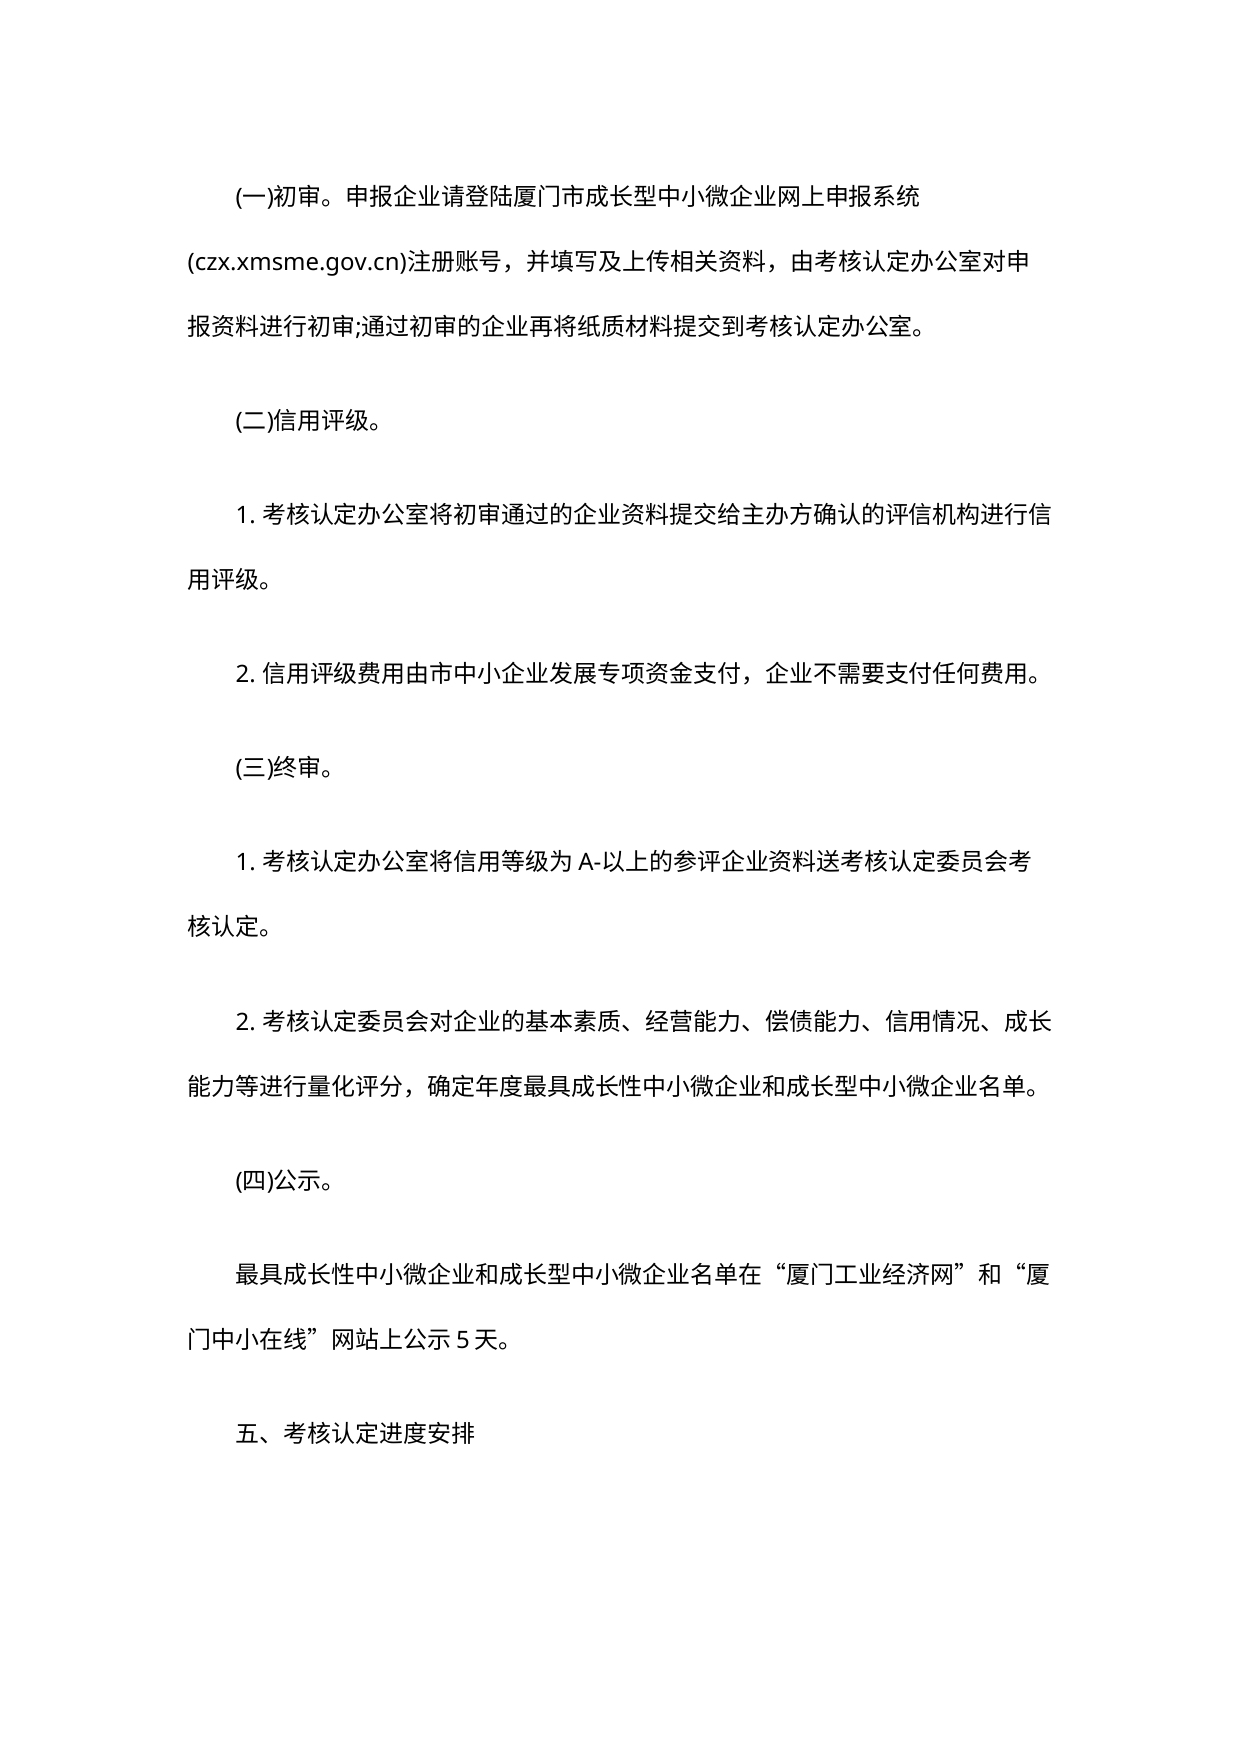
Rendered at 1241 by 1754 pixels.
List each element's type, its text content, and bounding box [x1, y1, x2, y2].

text 2. 考核认定委员会对企业的基本素质、经营能力、偿债能力、信用情况、成长能力等进行量化评分，确定年度最具成长性中小微企业和成长型中小微企业名单。 [187, 987, 1053, 1117]
text (二)信用评级。 [187, 386, 1053, 451]
text 1. 考核认定办公室将初审通过的企业资料提交给主办方确认的评信机构进行信用评级。 [187, 480, 1053, 610]
text (四)公示。 [187, 1146, 1053, 1211]
text 最具成长性中小微企业和成长型中小微企业名单在“厦门工业经济网”和“厦门中小在线”网站上公示5天。 [187, 1240, 1053, 1370]
text 2. 信用评级费用由市中小企业发展专项资金支付，企业不需要支付任何费用。 [187, 639, 1053, 704]
text 1. 考核认定办公室将信用等级为A-以上的参评企业资料送考核认定委员会考核认定。 [187, 828, 1053, 958]
text (三)终审。 [187, 734, 1053, 799]
text 五、考核认定进度安排 [187, 1399, 1053, 1464]
text (一)初审。申报企业请登陆厦门市成长型中小微企业网上申报系统(czx.xmsme.gov.cn)注册账号，并填写及上传相关资料，由考核认定办公室对申报资料进行初审;通过初审的企业再将纸质材料提交到考核认定办公室。 [187, 162, 1053, 357]
